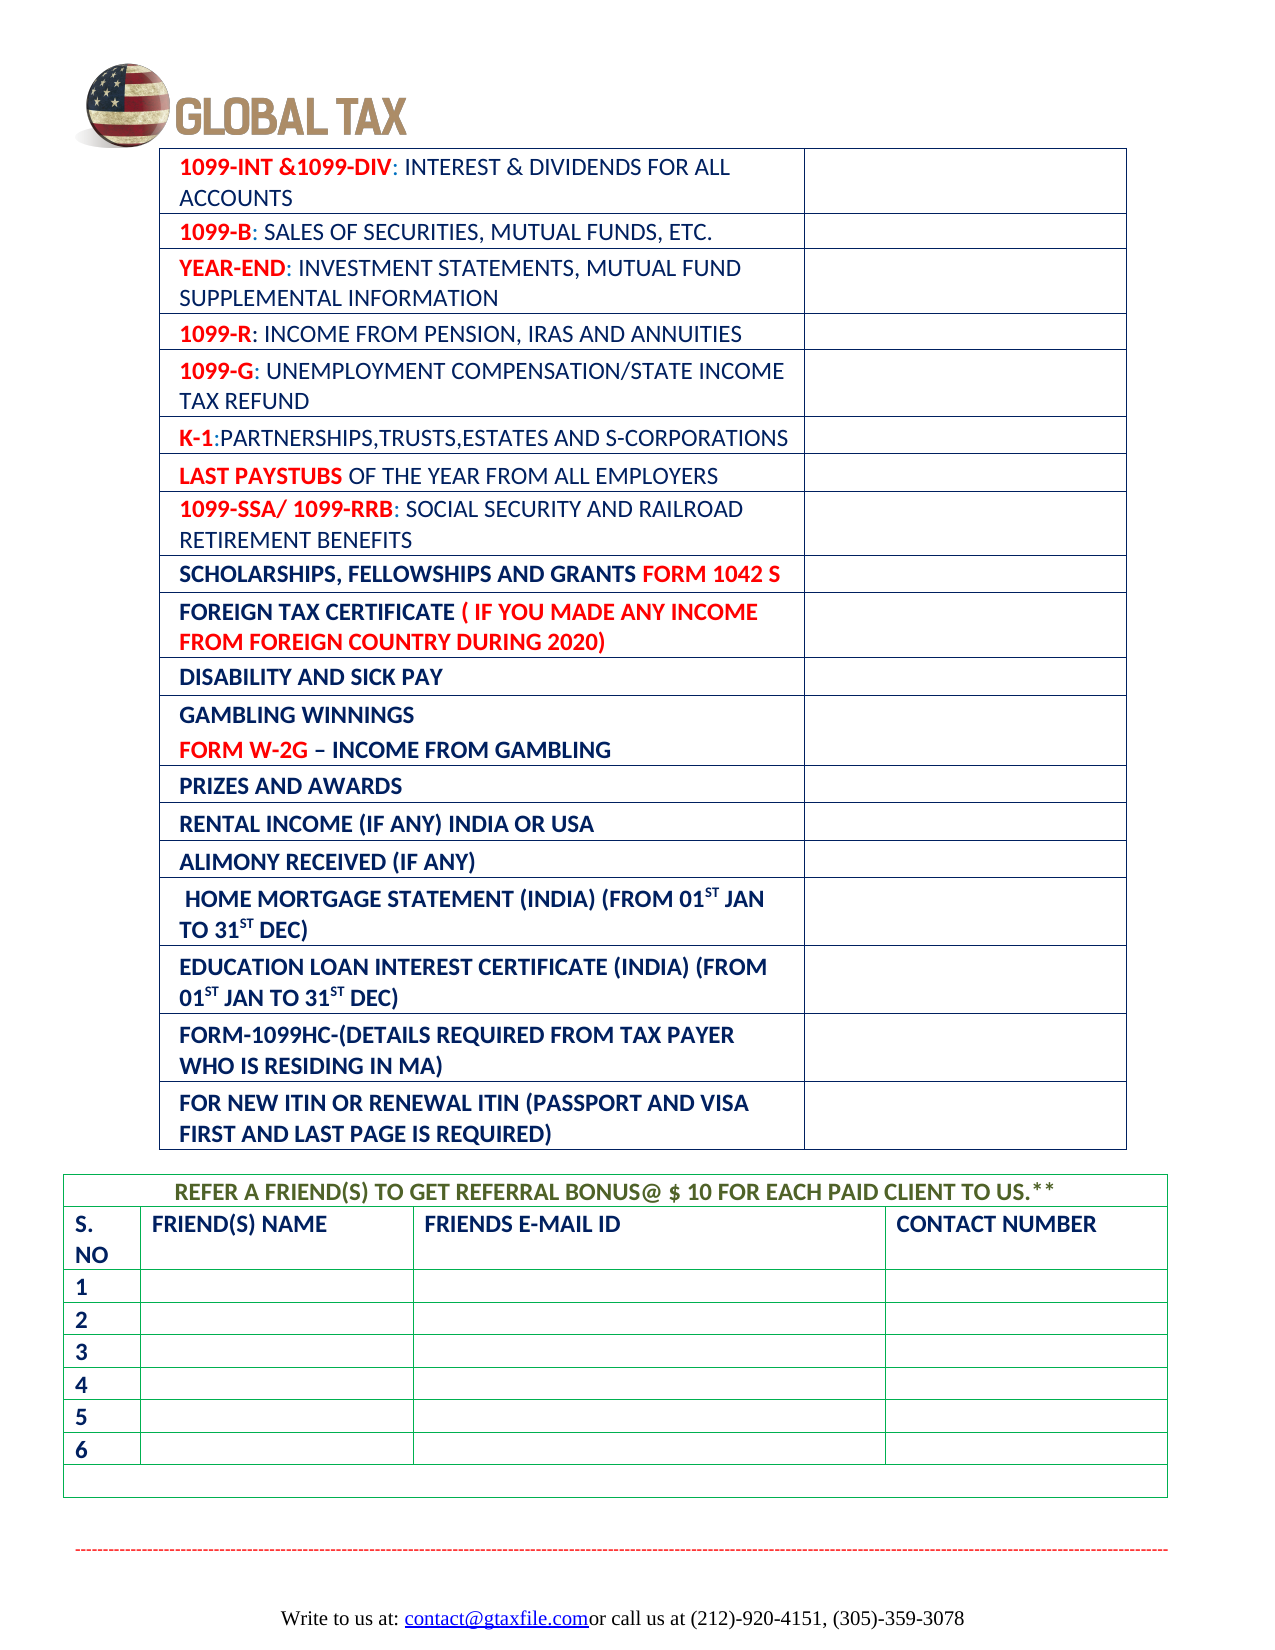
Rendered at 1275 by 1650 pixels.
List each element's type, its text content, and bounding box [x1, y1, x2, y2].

table_cell HOME MORTGAGE STATEMENT (INDIA) (FROM 01ST JAN TO 31ST DEC) [160, 878, 804, 944]
table_cell 2 [64, 1303, 140, 1334]
table_cell [886, 1270, 1167, 1302]
table_cell 1099-R: INCOME FROM PENSION, IRAS AND ANNUITIES [160, 314, 804, 349]
table_cell [141, 1335, 413, 1367]
table_cell YEAR-END: INVESTMENT STATEMENTS, MUTUAL FUND SUPPLEMENTAL INFORMATION [160, 249, 804, 313]
table_cell [805, 766, 1126, 802]
table_cell DISABILITY AND SICK PAY [160, 658, 804, 694]
table_cell 5 [64, 1400, 140, 1432]
table_cell [805, 696, 1126, 764]
table_cell 1099-B: SALES OF SECURITIES, MUTUAL FUNDS, ETC. [160, 214, 804, 247]
table_cell [141, 1303, 413, 1334]
table_cell FOREIGN TAX CERTIFICATE ( IF YOU MADE ANY INCOME FROM FOREIGN COUNTRY DURING 2020) [160, 593, 804, 657]
table_cell [805, 1082, 1126, 1149]
table_cell [886, 1335, 1167, 1367]
table_cell 6 [64, 1433, 140, 1464]
table_cell [141, 1368, 413, 1399]
table_cell [805, 1014, 1126, 1081]
table_cell [886, 1303, 1167, 1334]
table_cell FORM-1099HC-(DETAILS REQUIRED FROM TAX PAYER WHO IS RESIDING IN MA) [160, 1014, 804, 1081]
table_cell CONTACT NUMBER [886, 1207, 1167, 1269]
table_cell [886, 1400, 1167, 1432]
table_cell K-1:PARTNERSHIPS,TRUSTS,ESTATES AND S-CORPORATIONS [160, 417, 804, 453]
table_cell FRIENDS E-MAIL ID [414, 1207, 885, 1269]
table_cell 4 [64, 1368, 140, 1399]
table_cell [141, 1433, 413, 1464]
table_cell [805, 417, 1126, 453]
table_cell [141, 1270, 413, 1302]
table_cell [805, 492, 1126, 554]
table_cell FOR NEW ITIN OR RENEWAL ITIN (PASSPORT AND VISA FIRST AND LAST PAGE IS REQUIRED) [160, 1082, 804, 1149]
table_cell [805, 841, 1126, 877]
table_cell [805, 556, 1126, 592]
table_cell [805, 946, 1126, 1013]
table_cell [805, 878, 1126, 944]
table_cell [886, 1368, 1167, 1399]
picture [75, 63, 407, 148]
table_cell 1 [64, 1270, 140, 1302]
table_cell [414, 1335, 885, 1367]
table_cell [805, 214, 1126, 247]
table_cell [886, 1433, 1167, 1464]
table_cell [805, 454, 1126, 491]
table_cell [805, 314, 1126, 349]
table_cell [141, 1400, 413, 1432]
table_cell [805, 249, 1126, 313]
table_cell 1099-G: UNEMPLOYMENT COMPENSATION/STATE INCOME TAX REFUND [160, 350, 804, 416]
table_cell [805, 350, 1126, 416]
table_cell EDUCATION LOAN INTEREST CERTIFICATE (INDIA) (FROM 01ST JAN TO 31ST DEC) [160, 946, 804, 1013]
table_cell [414, 1433, 885, 1464]
table_cell [414, 1270, 885, 1302]
table_cell SCHOLARSHIPS, FELLOWSHIPS AND GRANTS FORM 1042 S [160, 556, 804, 592]
table_cell PRIZES AND AWARDS [160, 766, 804, 802]
table_cell GAMBLING WINNINGS FORM W-2G – INCOME FROM GAMBLING [160, 696, 804, 764]
table_cell [64, 1465, 1167, 1497]
table_cell 1099-SSA/ 1099-RRB: SOCIAL SECURITY AND RAILROAD RETIREMENT BENEFITS [160, 492, 804, 554]
table_cell ALIMONY RECEIVED (IF ANY) [160, 841, 804, 877]
table_header REFER A FRIEND(S) TO GET REFERRAL BONUS@ $ 10 FOR EACH PAID CLIENT TO US.** [64, 1175, 1167, 1206]
table_cell [414, 1368, 885, 1399]
table_cell LAST PAYSTUBS OF THE YEAR FROM ALL EMPLOYERS [160, 454, 804, 491]
table_cell [805, 803, 1126, 839]
table_cell [805, 593, 1126, 657]
table_cell [805, 149, 1126, 212]
table_cell [414, 1400, 885, 1432]
table_cell S. NO [64, 1207, 140, 1269]
table_cell RENTAL INCOME (IF ANY) INDIA OR USA [160, 803, 804, 839]
table_cell 3 [64, 1335, 140, 1367]
table_cell [805, 658, 1126, 694]
table_cell 1099-INT &1099-DIV: INTEREST & DIVIDENDS FOR ALL ACCOUNTS [160, 149, 804, 212]
table_cell FRIEND(S) NAME [141, 1207, 413, 1269]
table_cell [414, 1303, 885, 1334]
